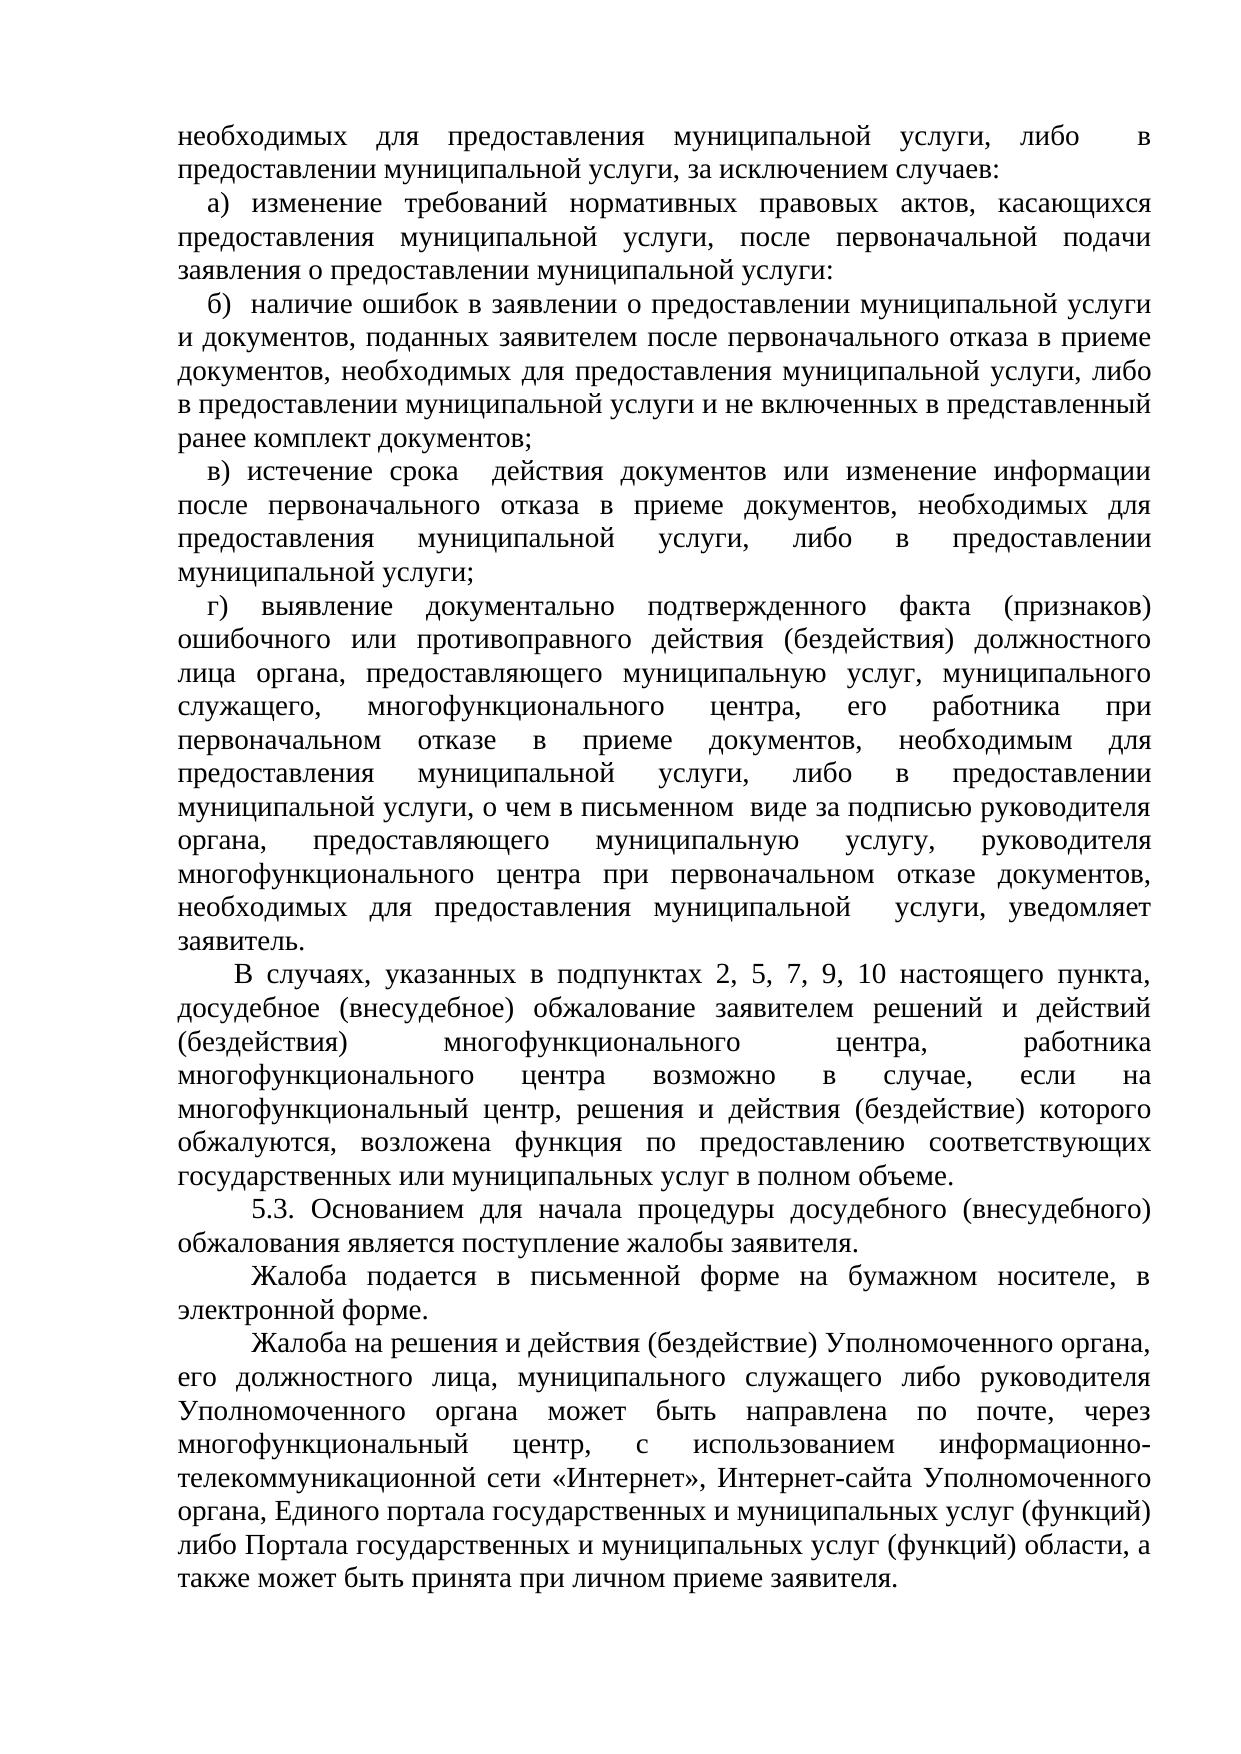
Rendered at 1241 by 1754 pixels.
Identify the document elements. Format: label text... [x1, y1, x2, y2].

text а) изменение требований нормативных правовых актов, касающихся предоставления муниципальной услуги, после первоначальной подачи заявления о предоставлении муниципальной услуги: [177, 185, 1152, 286]
text г) выявление документально подтвержденного факта (признаков) ошибочного или противоправного действия (бездействия) должностного лица органа, предоставляющего муниципальную услуг, муниципального служащего, многофункционального центра, его работника при первоначальном отказе в приеме документов, необходимым для предоставления муниципальной услуги, либо в предоставлении муниципальной услуги, о чем в письменном виде за подписью руководителя органа, предоставляющего муниципальную услугу, руководителя многофункционального центра при первоначальном отказе документов, необходимых для предоставления муниципальной услуги, уведомляет заявитель. [177, 588, 1152, 957]
text б) наличие ошибок в заявлении о предоставлении муниципальной услуги и документов, поданных заявителем после первоначального отказа в приеме документов, необходимых для предоставления муниципальной услуги, либо в предоставлении муниципальной услуги и не включенных в представленный ранее комплект документов; [177, 286, 1152, 453]
text Жалоба подается в письменной форме на бумажном носителе, в электронной форме. [177, 1258, 1152, 1326]
text 5.3. Основанием для начала процедуры досудебного (внесудебного) обжалования является поступление жалобы заявителя. [177, 1191, 1152, 1258]
text в) истечение срока действия документов или изменение информации после первоначального отказа в приеме документов, необходимых для предоставления муниципальной услуги, либо в предоставлении муниципальной услуги; [177, 453, 1152, 588]
text Жалоба на решения и действия (бездействие) Уполномоченного органа, его должностного лица, муниципального служащего либо руководителя Уполномоченного органа может быть направлена по почте, через многофункциональный центр, с использованием информационно-телекоммуникационной сети «Интернет», Интернет-сайта Уполномоченного органа, Единого портала государственных и муниципальных услуг (функций) либо Портала государственных и муниципальных услуг (функций) области, а также может быть принята при личном приеме заявителя. [177, 1326, 1152, 1594]
text В случаях, указанных в подпунктах 2, 5, 7, 9, 10 настоящего пункта, досудебное (внесудебное) обжалование заявителем решений и действий (бездействия) многофункционального центра, работника многофункционального центра возможно в случае, если на многофункциональный центр, решения и действия (бездействие) которого обжалуются, возложена функция по предоставлению соответствующих государственных или муниципальных услуг в полном объеме. [177, 957, 1152, 1191]
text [177, 118, 1152, 185]
